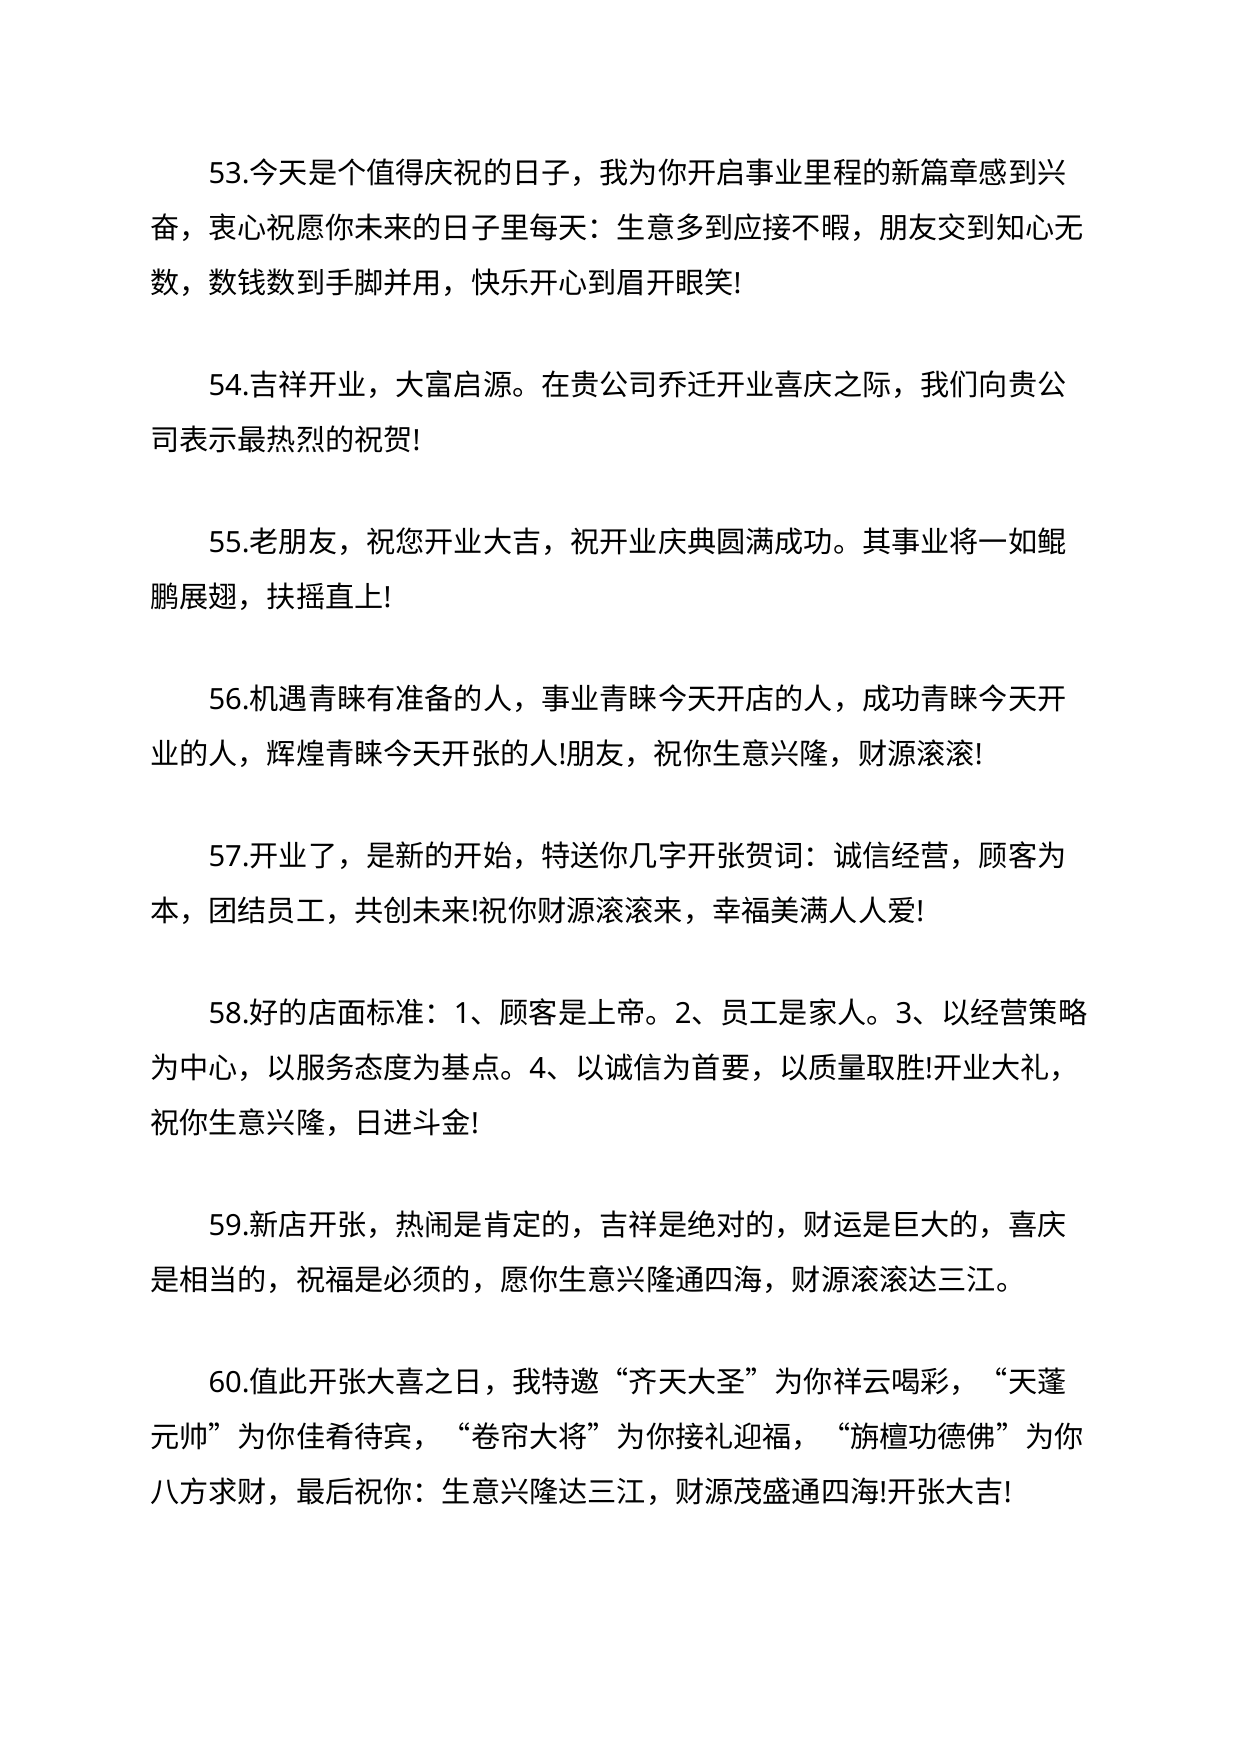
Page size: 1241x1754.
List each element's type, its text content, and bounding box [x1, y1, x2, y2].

text 55.老朋友，祝您开业大吉，祝开业庆典圆满成功。其事业将一如鲲鹏展翅，扶摇直上! [150, 519, 1090, 616]
text 54.吉祥开业，大富启源。在贵公司乔迁开业喜庆之际，我们向贵公司表示最热烈的祝贺! [150, 362, 1090, 459]
text 60.值此开张大喜之日，我特邀“齐天大圣”为你祥云喝彩，“天蓬元帅”为你佳肴待宾，“卷帘大将”为你接礼迎福，“旃檀功德佛”为你八方求财，最后祝你：生意兴隆达三江，财源茂盛通四海!开张大吉! [150, 1358, 1090, 1511]
text 58.好的店面标准：1、顾客是上帝。2、员工是家人。3、以经营策略为中心，以服务态度为基点。4、以诚信为首要，以质量取胜!开业大礼，祝你生意兴隆，日进斗金! [150, 990, 1090, 1142]
text 56.机遇青睐有准备的人，事业青睐今天开店的人，成功青睐今天开业的人，辉煌青睐今天开张的人!朋友，祝你生意兴隆，财源滚滚! [150, 676, 1090, 773]
text 53.今天是个值得庆祝的日子，我为你开启事业里程的新篇章感到兴奋，衷心祝愿你未来的日子里每天：生意多到应接不暇，朋友交到知心无数，数钱数到手脚并用，快乐开心到眉开眼笑! [150, 150, 1090, 302]
text 57.开业了，是新的开始，特送你几字开张贺词：诚信经营，顾客为本，团结员工，共创未来!祝你财源滚滚来，幸福美满人人爱! [150, 833, 1090, 930]
text 59.新店开张，热闹是肯定的，吉祥是绝对的，财运是巨大的，喜庆是相当的，祝福是必须的，愿你生意兴隆通四海，财源滚滚达三江。 [150, 1202, 1090, 1299]
